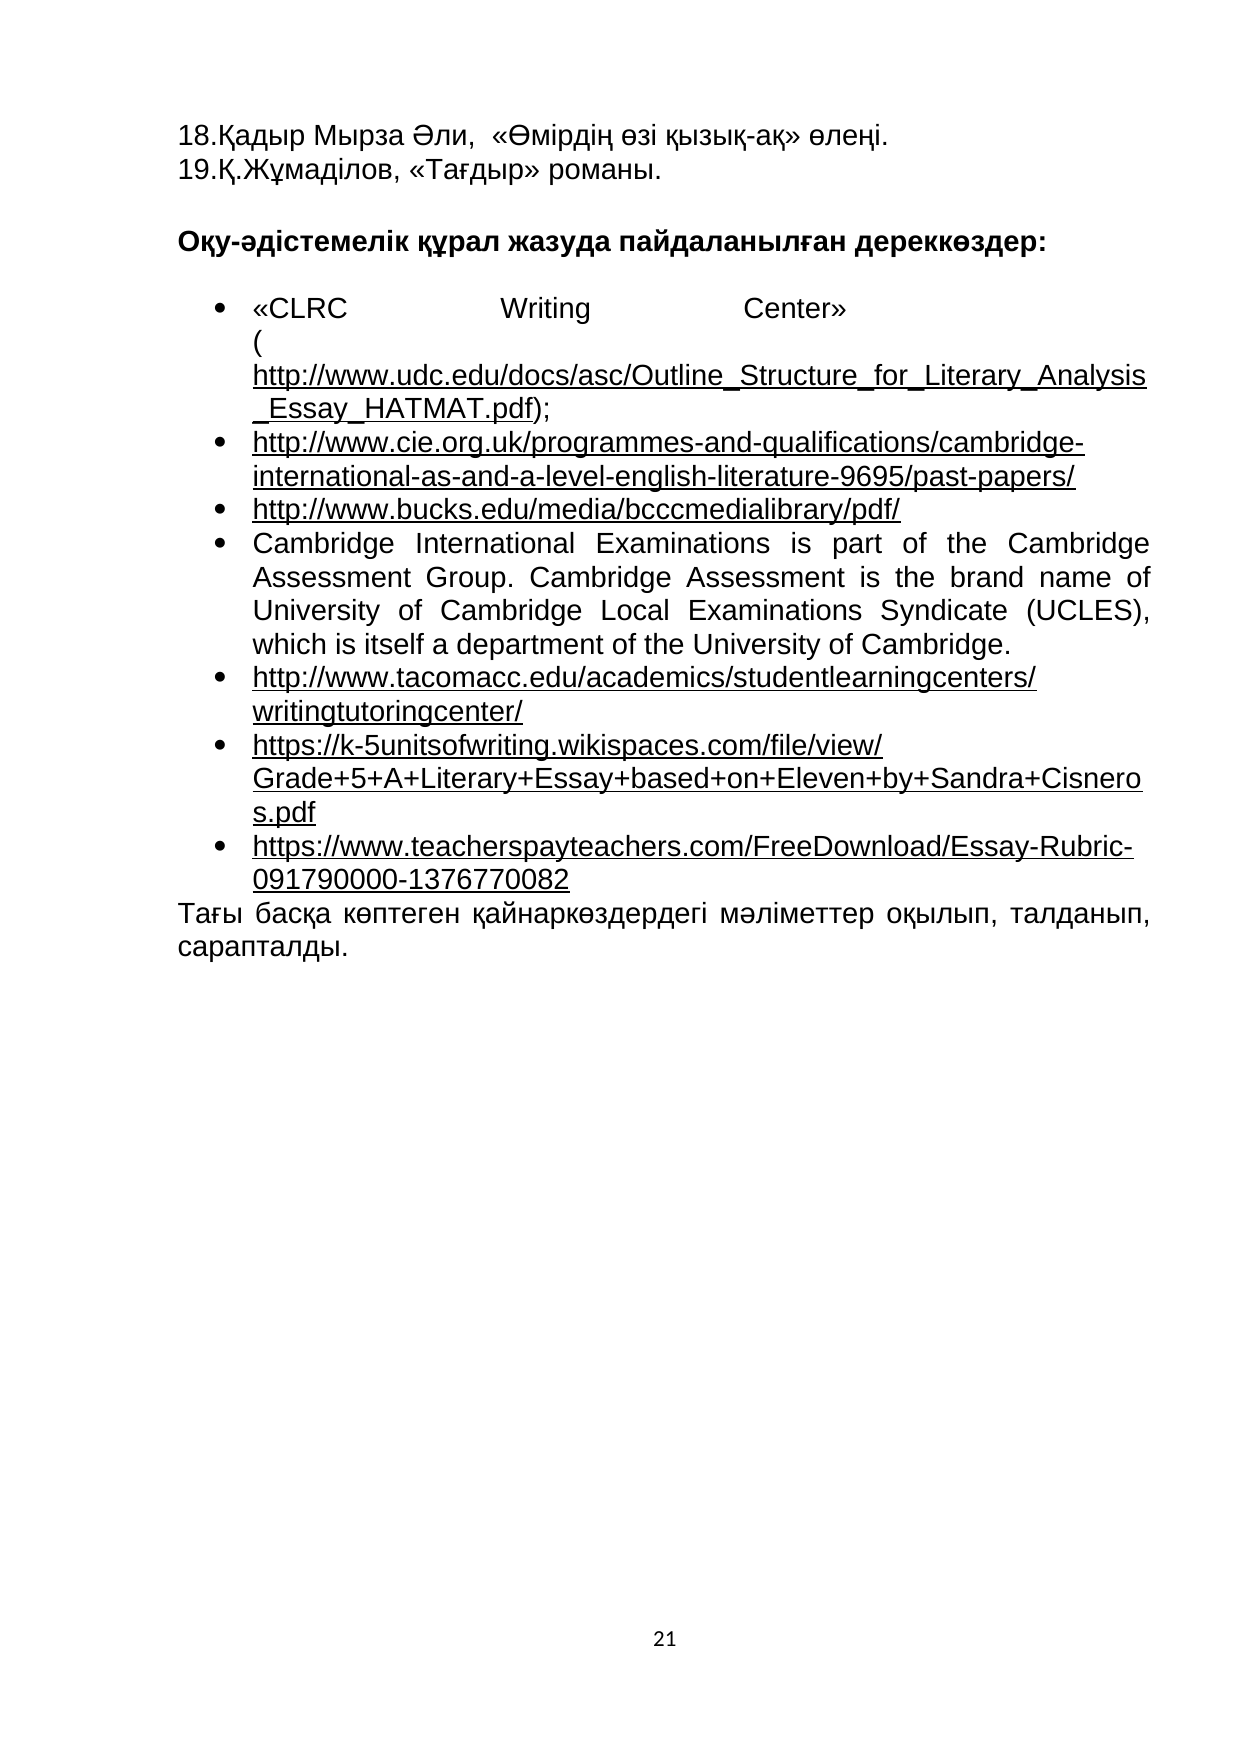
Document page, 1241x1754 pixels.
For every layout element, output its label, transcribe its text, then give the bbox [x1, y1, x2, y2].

text 18.Қадыр Мырза Әли, «Өмірдің өзі қызық-ақ» өлеңі. [177, 118, 1152, 152]
list «CLRC Writing Center» (http://www.udc.edu/docs/asc/Outline_Structure_for_Literary_Analysis_Essay_HATMAT.pdf); [215, 291, 1152, 425]
list https://www.teacherspayteachers.com/FreeDownload/Essay-Rubric-091790000-1376770082 [215, 829, 1152, 896]
text 19.Қ.Жұмаділов, «Тағдыр» романы. [177, 152, 1152, 185]
list Cambridge International Examinations is part of the Cambridge Assessment Group. Cambridge Assessment is the brand name of University of Cambridge Local Examinations Syndicate (UCLES), which is itself a department of the University of Cambridge. [215, 526, 1152, 661]
list http://www.bucks.edu/media/bcccmedialibrary/pdf/ [215, 492, 1152, 526]
list Тағы басқа көптеген қайнаркөздердегі мәліметтер оқылып, талданып, сарапталды. [177, 896, 1152, 991]
list https://k-5unitsofwriting.wikispaces.com/file/view/Grade+5+A+Literary+Essay+based+on+Eleven+by+Sandra+Cisneros.pdf [215, 728, 1152, 829]
list http://www.cie.org.uk/programmes-and-qualifications/cambridge-international-as-and-a-level-english-literature-9695/past-papers/ [215, 425, 1152, 492]
list http://www.tacomacc.edu/academics/studentlearningcenters/writingtutoringcenter/ [215, 661, 1152, 728]
text Оқу-әдістемелік құрал жазуда пайдаланылған дереккөздер: [177, 224, 1152, 257]
